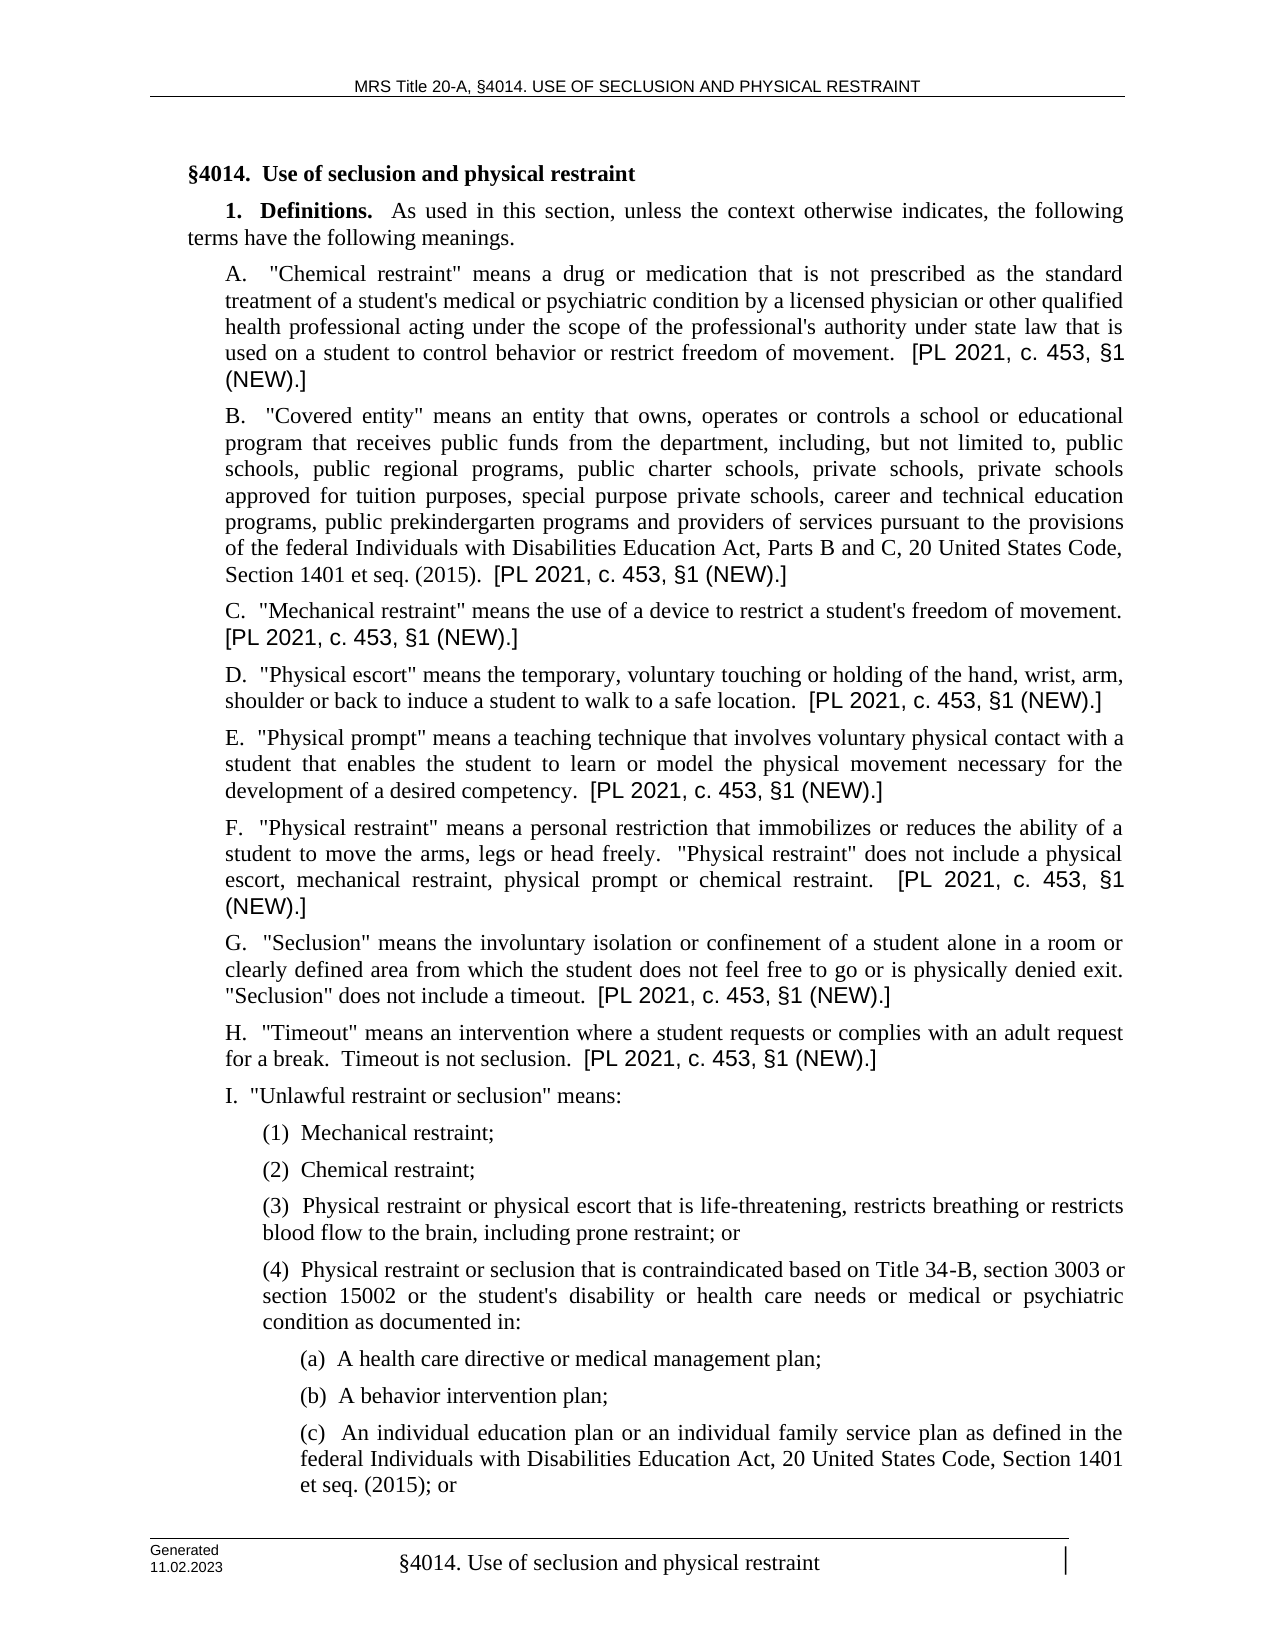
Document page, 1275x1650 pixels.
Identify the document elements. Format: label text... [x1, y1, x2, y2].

text (4) Physical restraint or seclusion that is contraindicated based on Title 34‑B, section 3003 or section 15002 or the student's disability or health care needs or medical or psychiatric condition as documented in: [262, 1256, 1125, 1335]
text (a) A health care directive or medical management plan; [300, 1345, 1125, 1372]
text (1) Mechanical restraint; [262, 1119, 1125, 1145]
text F. "Physical restraint" means a personal restriction that immobilizes or reduces the ability of a student to move the arms, legs or head freely. "Physical restraint" does not include a physical escort, mechanical restraint, physical prompt or chemical restraint. [PL 2021, c. 453, §1 (NEW).] [225, 813, 1125, 919]
text §4014. Use of seclusion and physical restraint [187, 160, 1125, 187]
text 1. Definitions. As used in this section, unless the context otherwise indicates, the following terms have the following meanings. [187, 197, 1125, 250]
text (3) Physical restraint or physical escort that is life-threatening, restricts breathing or restricts blood flow to the brain, including prone restraint; or [262, 1193, 1125, 1245]
text (2) Chemical restraint; [262, 1156, 1125, 1182]
text D. "Physical escort" means the temporary, voluntary touching or holding of the hand, wrist, arm, shoulder or back to induce a student to walk to a safe location. [PL 2021, c. 453, §1 (NEW).] [225, 661, 1125, 713]
text (b) A behavior intervention plan; [300, 1382, 1125, 1408]
text G. "Seclusion" means the involuntary isolation or confinement of a student alone in a room or clearly defined area from which the student does not feel free to go or is physically denied exit. "Seclusion" does not include a timeout. [PL 2021, c. 453, §1 (NEW).] [225, 929, 1125, 1009]
text B. "Covered entity" means an entity that owns, operates or controls a school or educational program that receives public funds from the department, including, but not limited to, public schools, public regional programs, public charter schools, private schools, private schools approved for tuition purposes, special purpose private schools, career and technical education programs, public prekindergarten programs and providers of services pursuant to the provisions of the federal Individuals with Disabilities Education Act, Parts B and C, 20 United States Code, Section 1401 et seq. (2015). [PL 2021, c. 453, §1 (NEW).] [225, 403, 1125, 587]
text (c) An individual education plan or an individual family service plan as defined in the federal Individuals with Disabilities Education Act, 20 United States Code, Section 1401 et seq. (2015); or [300, 1419, 1125, 1498]
text A. "Chemical restraint" means a drug or medication that is not prescribed as the standard treatment of a student's medical or psychiatric condition by a licensed physician or other qualified health professional acting under the scope of the professional's authority under state law that is used on a student to control behavior or restrict freedom of movement. [PL 2021, c. 453, §1 (NEW).] [225, 260, 1125, 392]
text C. "Mechanical restraint" means the use of a device to restrict a student's freedom of movement. [PL 2021, c. 453, §1 (NEW).] [225, 598, 1125, 650]
text H. "Timeout" means an intervention where a student requests or complies with an adult request for a break. Timeout is not seclusion. [PL 2021, c. 453, §1 (NEW).] [225, 1019, 1125, 1072]
text E. "Physical prompt" means a teaching technique that involves voluntary physical contact with a student that enables the student to learn or model the physical movement necessary for the development of a desired competency. [PL 2021, c. 453, §1 (NEW).] [225, 724, 1125, 803]
text I. "Unlawful restraint or seclusion" means: [225, 1082, 1125, 1109]
